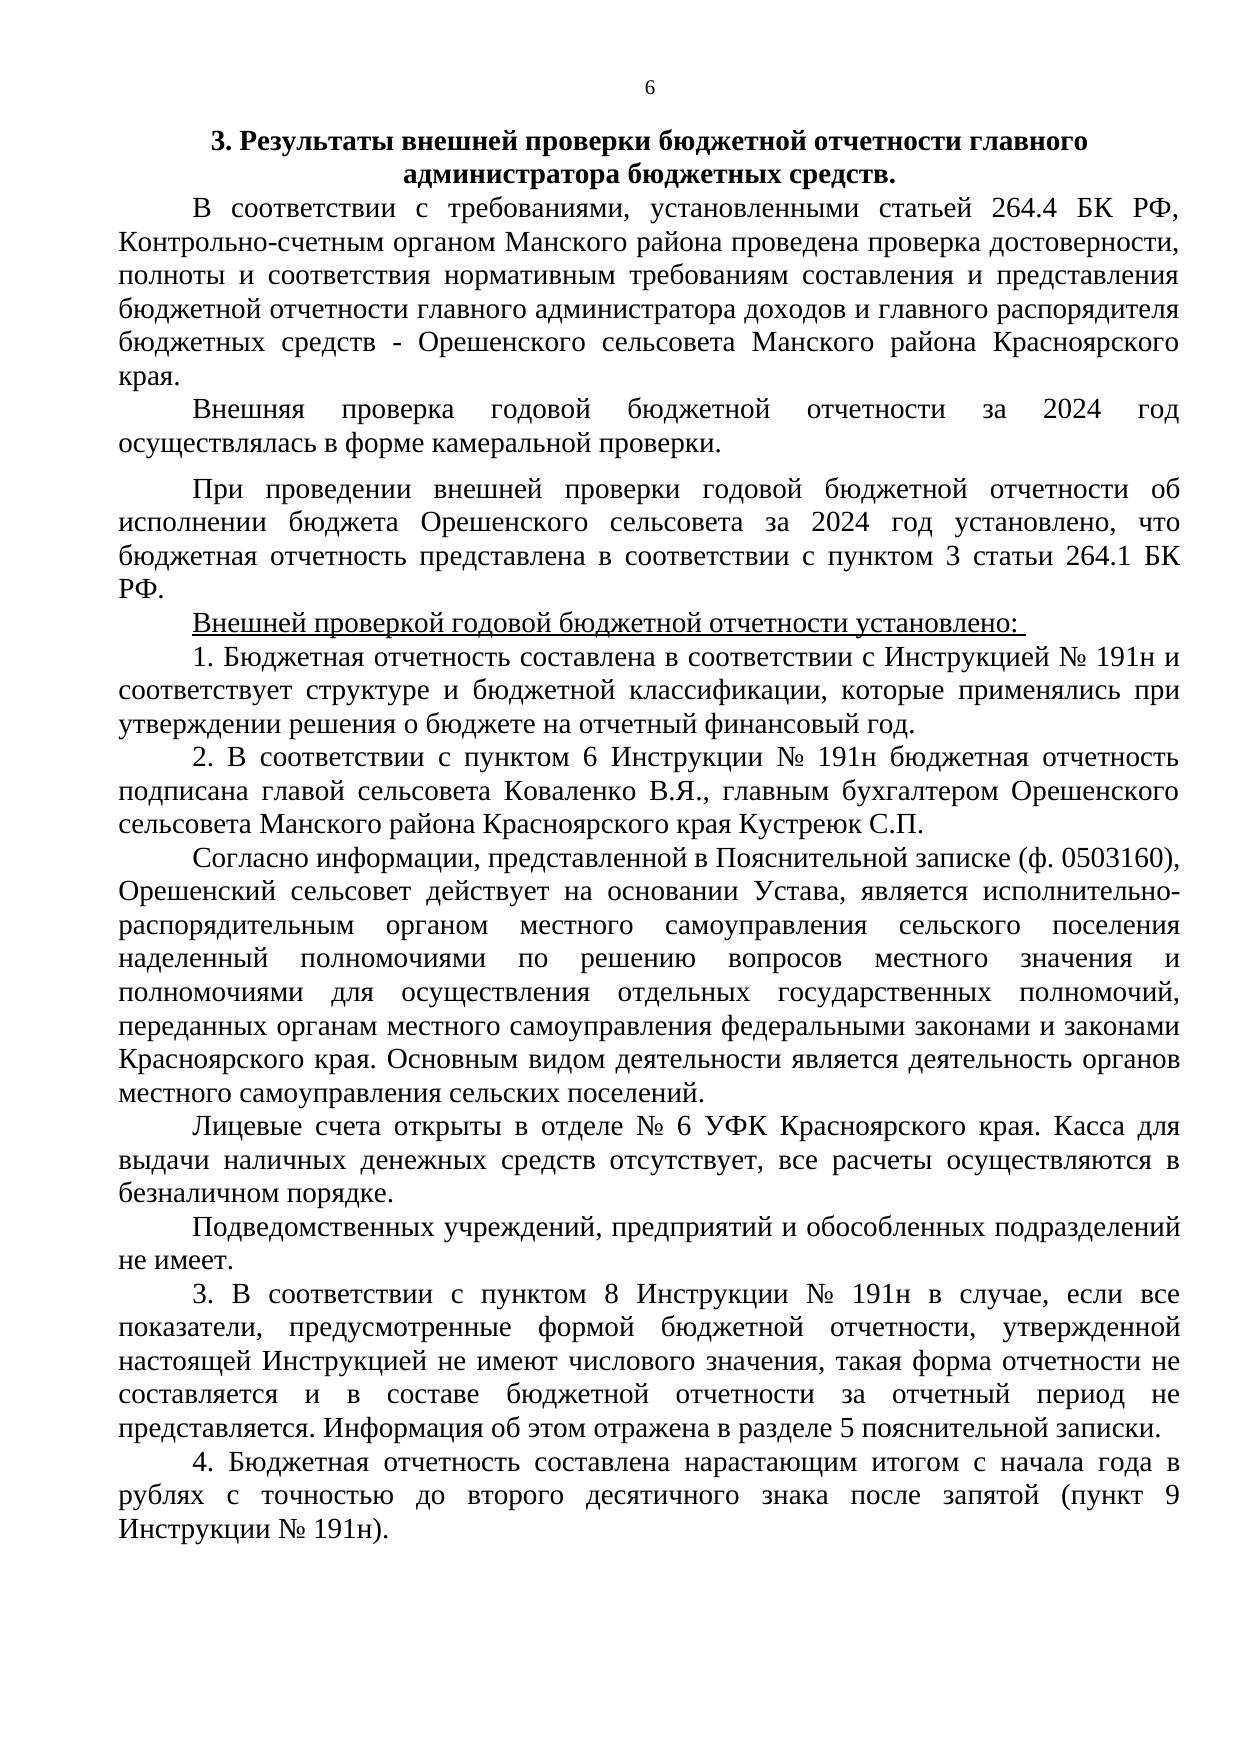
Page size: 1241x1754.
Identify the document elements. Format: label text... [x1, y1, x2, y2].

text 3. В соответствии с пунктом 8 Инструкции № 191н в случае, если все показатели, предусмотренные формой бюджетной отчетности, утвержденной настоящей Инструкцией не имеют числового значения, такая форма отчетности не составляется и в составе бюджетной отчетности за отчетный период не представляется. Информация об этом отражена в разделе 5 пояснительной записки. [118, 1276, 1181, 1444]
text В соответствии с требованиями, установленными статьей 264.4 БК РФ, Контрольно-счетным органом Манского района проведена проверка достоверности, полноты и соответствия нормативным требованиям составления и представления бюджетной отчетности главного администратора доходов и главного распорядителя бюджетных средств - Орешенского сельсовета Манского района Красноярского края. [118, 190, 1180, 391]
text Внешней проверкой годовой бюджетной отчетности установлено: [118, 605, 1181, 639]
text Внешняя проверка годовой бюджетной отчетности за 2024 год осуществлялась в форме камеральной проверки. [118, 391, 1180, 458]
title Подведомственных учреждений, предприятий и обособленных подразделений не имеет. [118, 1209, 1181, 1276]
title Согласно информации, представленной в Пояснительной записке (ф. 0503160), Орешенский сельсовет действует на основании Устава, является исполнительно-распорядительным органом местного самоуправления сельского поселения наделенный полномочиями по решению вопросов местного значения и полномочиями для осуществления отдельных государственных полномочий, переданных органам местного самоуправления федеральными законами и законами Красноярского края. Основным видом деятельности является деятельность органов местного самоуправления сельских поселений. [118, 840, 1181, 1108]
text При проведении внешней проверки годовой бюджетной отчетности об исполнении бюджета Орешенского сельсовета за 2024 год установлено, что бюджетная отчетность представлена в соответствии с пунктом 3 статьи 264.1 БК РФ. [118, 471, 1181, 605]
text 1. Бюджетная отчетность составлена в соответствии с Инструкцией № 191н и соответствует структуре и бюджетной классификации, которые применялись при утверждении решения о бюджете на отчетный финансовый год. [118, 639, 1181, 739]
text Лицевые счета открыты в отделе № 6 УФК Красноярского края. Касса для выдачи наличных денежных средств отсутствует, все расчеты осуществляются в безналичном порядке. [118, 1108, 1181, 1209]
text 4. Бюджетная отчетность составлена нарастающим итогом с начала года в рублях с точностью до второго десятичного знака после запятой (пункт 9 Инструкции № 191н). [118, 1444, 1181, 1544]
text 2. В соответствии с пунктом 6 Инструкции № 191н бюджетная отчетность подписана главой сельсовета Коваленко В.Я., главным бухгалтером Орешенского сельсовета Манского района Красноярского края Кустреюк С.П. [118, 739, 1180, 840]
text 3. Результаты внешней проверки бюджетной отчетности главного администратора бюджетных средств. [118, 123, 1181, 190]
